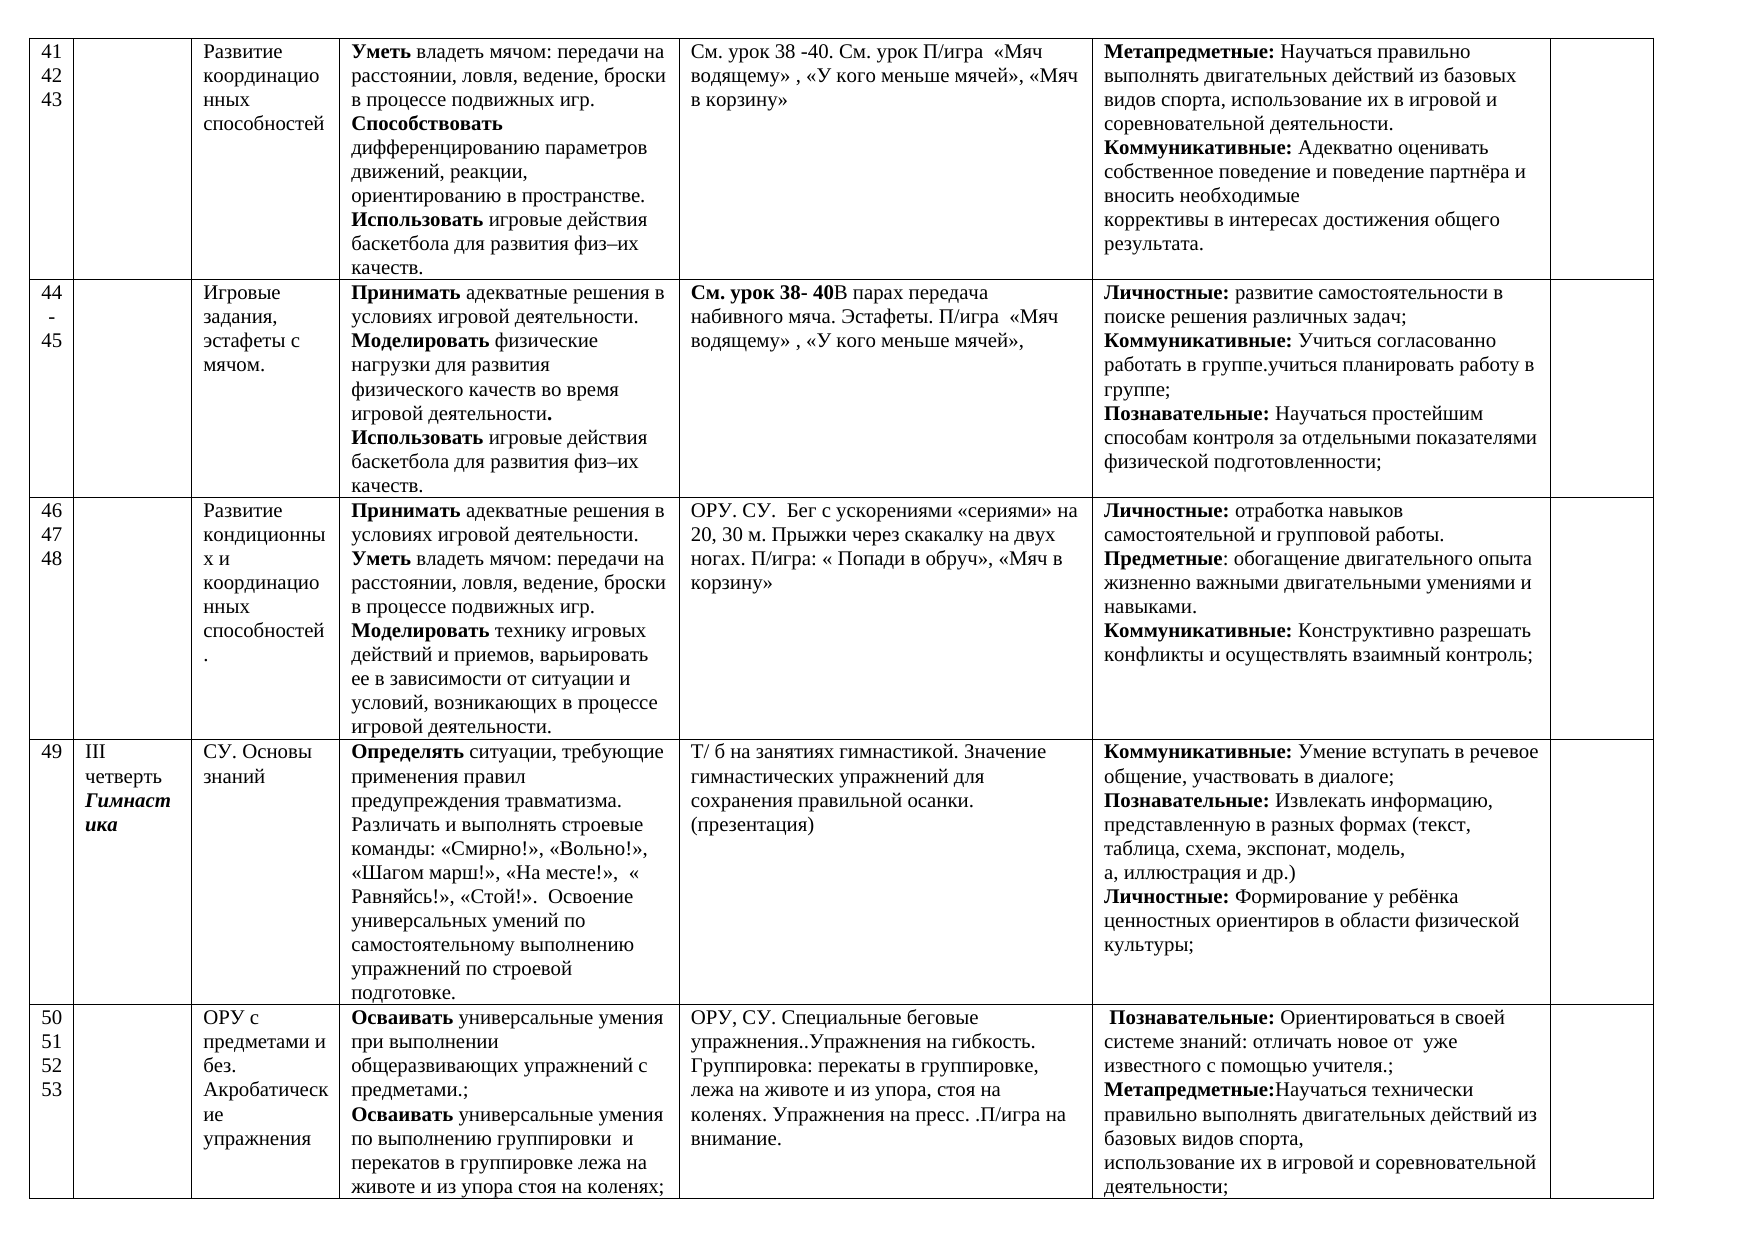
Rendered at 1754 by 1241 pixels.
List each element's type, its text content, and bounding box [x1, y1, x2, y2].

table_cell См. урок 38- 40В парах передача набивного мяча. Эстафеты. П/игра «Мяч водящему» , «У кого меньше мячей», [680, 280, 1092, 497]
table_cell Метапредметные: Научаться правильно выполнять двигательных действий из базовых видов спорта, использование их в игровой и соревновательной деятельности. Коммуникативные: Адекватно оценивать собственное поведение и поведение партнёра и вносить необходимые коррективы в интересах достижения общего результата. [1093, 39, 1550, 279]
table_cell Личностные: отработка навыков самостоятельной и групповой работы. Предметные: обогащение двигательного опыта жизненно важными двигательными умениями и навыками. Коммуникативные: Конструктивно разрешать конфликты и осуществлять взаимный контроль; [1093, 498, 1550, 738]
table_cell [1551, 498, 1653, 738]
table_cell [1551, 39, 1653, 279]
table_cell 50 51 52 53 [30, 1005, 73, 1198]
table_cell [1551, 280, 1653, 497]
table_cell См. урок 38 -40. См. урок П/игра «Мяч водящему» , «У кого меньше мячей», «Мяч в корзину» [680, 39, 1092, 279]
table_cell 44- 45 [30, 280, 73, 497]
table_cell 4142 43 [30, 39, 73, 279]
table_cell Принимать адекватные решения в условиях игровой деятельности. Уметь владеть мячом: передачи на расстоянии, ловля, ведение, броски в процессе подвижных игр. Моделировать технику игровых действий и приемов, варьировать ее в зависимости от ситуации и условий, возникающих в процессе игровой деятельности. [340, 498, 679, 738]
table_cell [340, 1005, 679, 1198]
table_cell III четверть Гимнастика [74, 740, 191, 1004]
table_cell 464748 [30, 498, 73, 738]
table_cell Личностные: развитие самостоятельности в поиске решения различных задач; Коммуникативные: Учиться согласованно работать в группе.учиться планировать работу в группе; Познавательные: Научаться простейшим способам контроля за отдельными показателями физической подготовленности; [1093, 280, 1550, 497]
table_cell [1551, 1005, 1653, 1198]
table_cell Развитие координационных способностей [192, 39, 339, 279]
table_cell Уметь владеть мячом: передачи на расстоянии, ловля, ведение, броски в процессе подвижных игр. Способствовать дифференцированию параметров движений, реакции, ориентированию в пространстве. Использовать игровые действия баскетбола для развития физ–их качеств. [340, 39, 679, 279]
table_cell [192, 1005, 339, 1198]
table_cell [1551, 740, 1653, 1004]
table_cell Т/ б на занятиях гимнастикой. Значение гимнастических упражнений для сохранения правильной осанки. (презентация) [680, 740, 1092, 1004]
table_cell СУ. Основы знаний [192, 740, 339, 1004]
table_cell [1093, 1005, 1550, 1198]
table_cell Развитие кондиционных и координационных способностей. [192, 498, 339, 738]
table_cell ОРУ. СУ. Бег с ускорениями «сериями» на 20, 30 м. Прыжки через скакалку на двух ногах. П/игра: « Попади в обруч», «Мяч в корзину» [680, 498, 1092, 738]
table_cell [74, 39, 191, 279]
table_cell [74, 498, 191, 738]
table_cell Принимать адекватные решения в условиях игровой деятельности. Моделировать физические нагрузки для развития физического качеств во время игровой деятельности. Использовать игровые действия баскетбола для развития физ–их качеств. [340, 280, 679, 497]
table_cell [680, 1005, 1092, 1198]
table_cell [74, 280, 191, 497]
table_cell Игровые задания, эстафеты с мячом. [192, 280, 339, 497]
table_cell Определять ситуации, требующие применения правил предупреждения травматизма. Различать и выполнять строевые команды: «Смирно!», «Вольно!», «Шагом марш!», «На месте!», « Равняйсь!», «Стой!». Освоение универсальных умений по самостоятельному выполнению упражнений по строевой подготовке. [340, 740, 679, 1004]
table_cell [74, 1005, 191, 1198]
table_cell Коммуникативные: Умение вступать в речевое общение, участвовать в диалоге; Познавательные: Извлекать информацию, представленную в разных формах (текст, таблица, схема, экспонат, модель, а, иллюстрация и др.) Личностные: Формирование у ребёнка ценностных ориентиров в области физической культуры; [1093, 740, 1550, 1004]
table_cell 49 [30, 740, 73, 1004]
